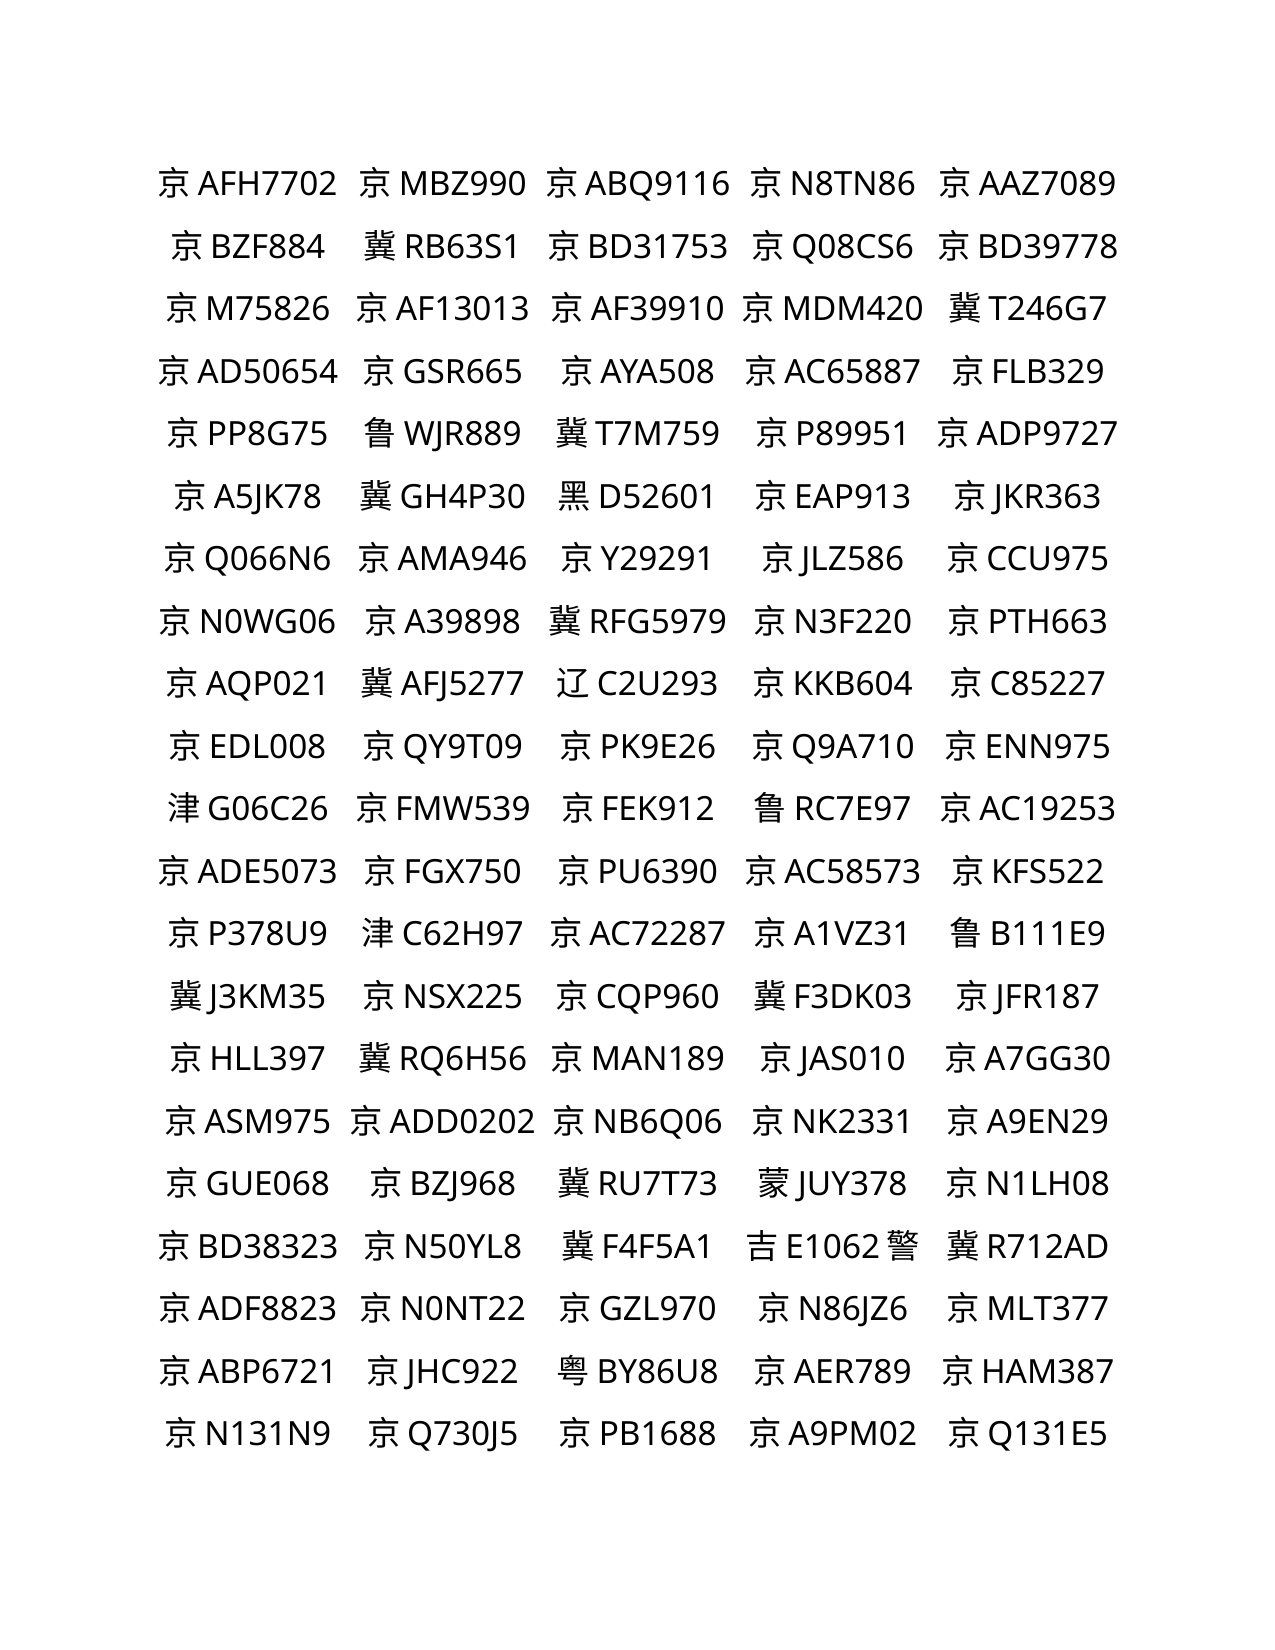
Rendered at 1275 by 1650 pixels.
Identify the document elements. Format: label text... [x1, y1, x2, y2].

table_cell 辽C2U293 [540, 650, 735, 712]
table_cell 冀R712AD [930, 1213, 1125, 1275]
table_cell 京AER789 [735, 1338, 930, 1400]
table_cell 京Q9A710 [735, 713, 930, 775]
table_cell 京N50YL8 [345, 1213, 540, 1275]
table_cell 京BZF884 [150, 213, 345, 275]
table_cell 京JKR363 [930, 463, 1125, 525]
table_cell 京PU6390 [540, 838, 735, 900]
table_cell 京HLL397 [150, 1025, 345, 1087]
table_cell 京N1LH08 [930, 1150, 1125, 1212]
table_cell 京KKB604 [735, 650, 930, 712]
table_cell 京A7GG30 [930, 1025, 1125, 1087]
table_cell 京JAS010 [735, 1025, 930, 1087]
table_cell 京MLT377 [930, 1275, 1125, 1337]
table_cell 京AMA946 [345, 525, 540, 587]
table_cell 京ENN975 [930, 713, 1125, 775]
table_cell 京AFH7702 [150, 150, 345, 212]
table_cell 京Q08CS6 [735, 213, 930, 275]
table_cell 京QY9T09 [345, 713, 540, 775]
table_cell 京BD39778 [930, 213, 1125, 275]
table_cell 京AF39910 [540, 275, 735, 337]
table_cell 京PB1688 [540, 1400, 735, 1462]
table_cell 京FGX750 [345, 838, 540, 900]
table_cell 京FEK912 [540, 775, 735, 837]
table_cell 京MDM420 [735, 275, 930, 337]
table_cell 京A39898 [345, 588, 540, 650]
table_cell 京N86JZ6 [735, 1275, 930, 1337]
table_cell 京A9EN29 [930, 1088, 1125, 1150]
table_cell 冀T246G7 [930, 275, 1125, 337]
table_cell 京C85227 [930, 650, 1125, 712]
table_cell 京BZJ968 [345, 1150, 540, 1212]
table_cell 冀F4F5A1 [540, 1213, 735, 1275]
table_cell 京ADF8823 [150, 1275, 345, 1337]
table_cell 京M75826 [150, 275, 345, 337]
table_cell 冀RU7T73 [540, 1150, 735, 1212]
table_cell 冀J3KM35 [150, 963, 345, 1025]
table_cell 京A9PM02 [735, 1400, 930, 1462]
table_cell 京FMW539 [345, 775, 540, 837]
table_cell 京Q131E5 [930, 1400, 1125, 1462]
table_cell 京A5JK78 [150, 463, 345, 525]
table_cell 京HAM387 [930, 1338, 1125, 1400]
table_cell 京AC72287 [540, 900, 735, 962]
table_cell 冀RB63S1 [345, 213, 540, 275]
table_cell 京P89951 [735, 400, 930, 462]
table_cell 粤BY86U8 [540, 1338, 735, 1400]
table_cell 京GZL970 [540, 1275, 735, 1337]
table_cell 冀T7M759 [540, 400, 735, 462]
table_cell 鲁B111E9 [930, 900, 1125, 962]
table_cell 冀RQ6H56 [345, 1025, 540, 1087]
table_cell 京BD38323 [150, 1213, 345, 1275]
table_cell 京Q066N6 [150, 525, 345, 587]
table_cell 京Q730J5 [345, 1400, 540, 1462]
table_cell 京JLZ586 [735, 525, 930, 587]
table_cell 京P378U9 [150, 900, 345, 962]
table_cell 京ADP9727 [930, 400, 1125, 462]
table_cell 京ADE5073 [150, 838, 345, 900]
table_cell 京MBZ990 [345, 150, 540, 212]
table_cell 京NSX225 [345, 963, 540, 1025]
table_cell 京ASM975 [150, 1088, 345, 1150]
table_cell 京AC58573 [735, 838, 930, 900]
table_cell 京AAZ7089 [930, 150, 1125, 212]
table_cell 鲁RC7E97 [735, 775, 930, 837]
table_cell 京AD50654 [150, 338, 345, 400]
table_cell 京PK9E26 [540, 713, 735, 775]
table_cell 冀RFG5979 [540, 588, 735, 650]
table_cell 京PP8G75 [150, 400, 345, 462]
table_cell 冀GH4P30 [345, 463, 540, 525]
table_cell 京AC65887 [735, 338, 930, 400]
table_cell 京N131N9 [150, 1400, 345, 1462]
table_cell 京A1VZ31 [735, 900, 930, 962]
table_cell 津G06C26 [150, 775, 345, 837]
table_cell 蒙JUY378 [735, 1150, 930, 1212]
table_cell 京NB6Q06 [540, 1088, 735, 1150]
table_cell 京ABP6721 [150, 1338, 345, 1400]
table_cell 京EAP913 [735, 463, 930, 525]
table_cell 京MAN189 [540, 1025, 735, 1087]
table_cell 京GUE068 [150, 1150, 345, 1212]
table_cell 鲁WJR889 [345, 400, 540, 462]
table_cell 京Y29291 [540, 525, 735, 587]
table_cell 京N3F220 [735, 588, 930, 650]
table_cell 冀AFJ5277 [345, 650, 540, 712]
table_cell 京N8TN86 [735, 150, 930, 212]
table_cell 京NK2331 [735, 1088, 930, 1150]
table_cell 京AF13013 [345, 275, 540, 337]
table_cell 京AQP021 [150, 650, 345, 712]
table_cell 京ADD0202 [345, 1088, 540, 1150]
table_cell 京JHC922 [345, 1338, 540, 1400]
table_cell 冀F3DK03 [735, 963, 930, 1025]
table_cell 京AC19253 [930, 775, 1125, 837]
table_cell 京AYA508 [540, 338, 735, 400]
table_cell 京N0NT22 [345, 1275, 540, 1337]
table_cell 京JFR187 [930, 963, 1125, 1025]
table_cell 京ABQ9116 [540, 150, 735, 212]
table_cell 津C62H97 [345, 900, 540, 962]
table_cell 京PTH663 [930, 588, 1125, 650]
table_cell 黑D52601 [540, 463, 735, 525]
table_cell 京CQP960 [540, 963, 735, 1025]
table_cell 京N0WG06 [150, 588, 345, 650]
table_cell 京CCU975 [930, 525, 1125, 587]
table_cell 吉E1062警 [735, 1213, 930, 1275]
table_cell 京EDL008 [150, 713, 345, 775]
table_cell 京GSR665 [345, 338, 540, 400]
table_cell 京FLB329 [930, 338, 1125, 400]
table_cell 京KFS522 [930, 838, 1125, 900]
table_cell 京BD31753 [540, 213, 735, 275]
